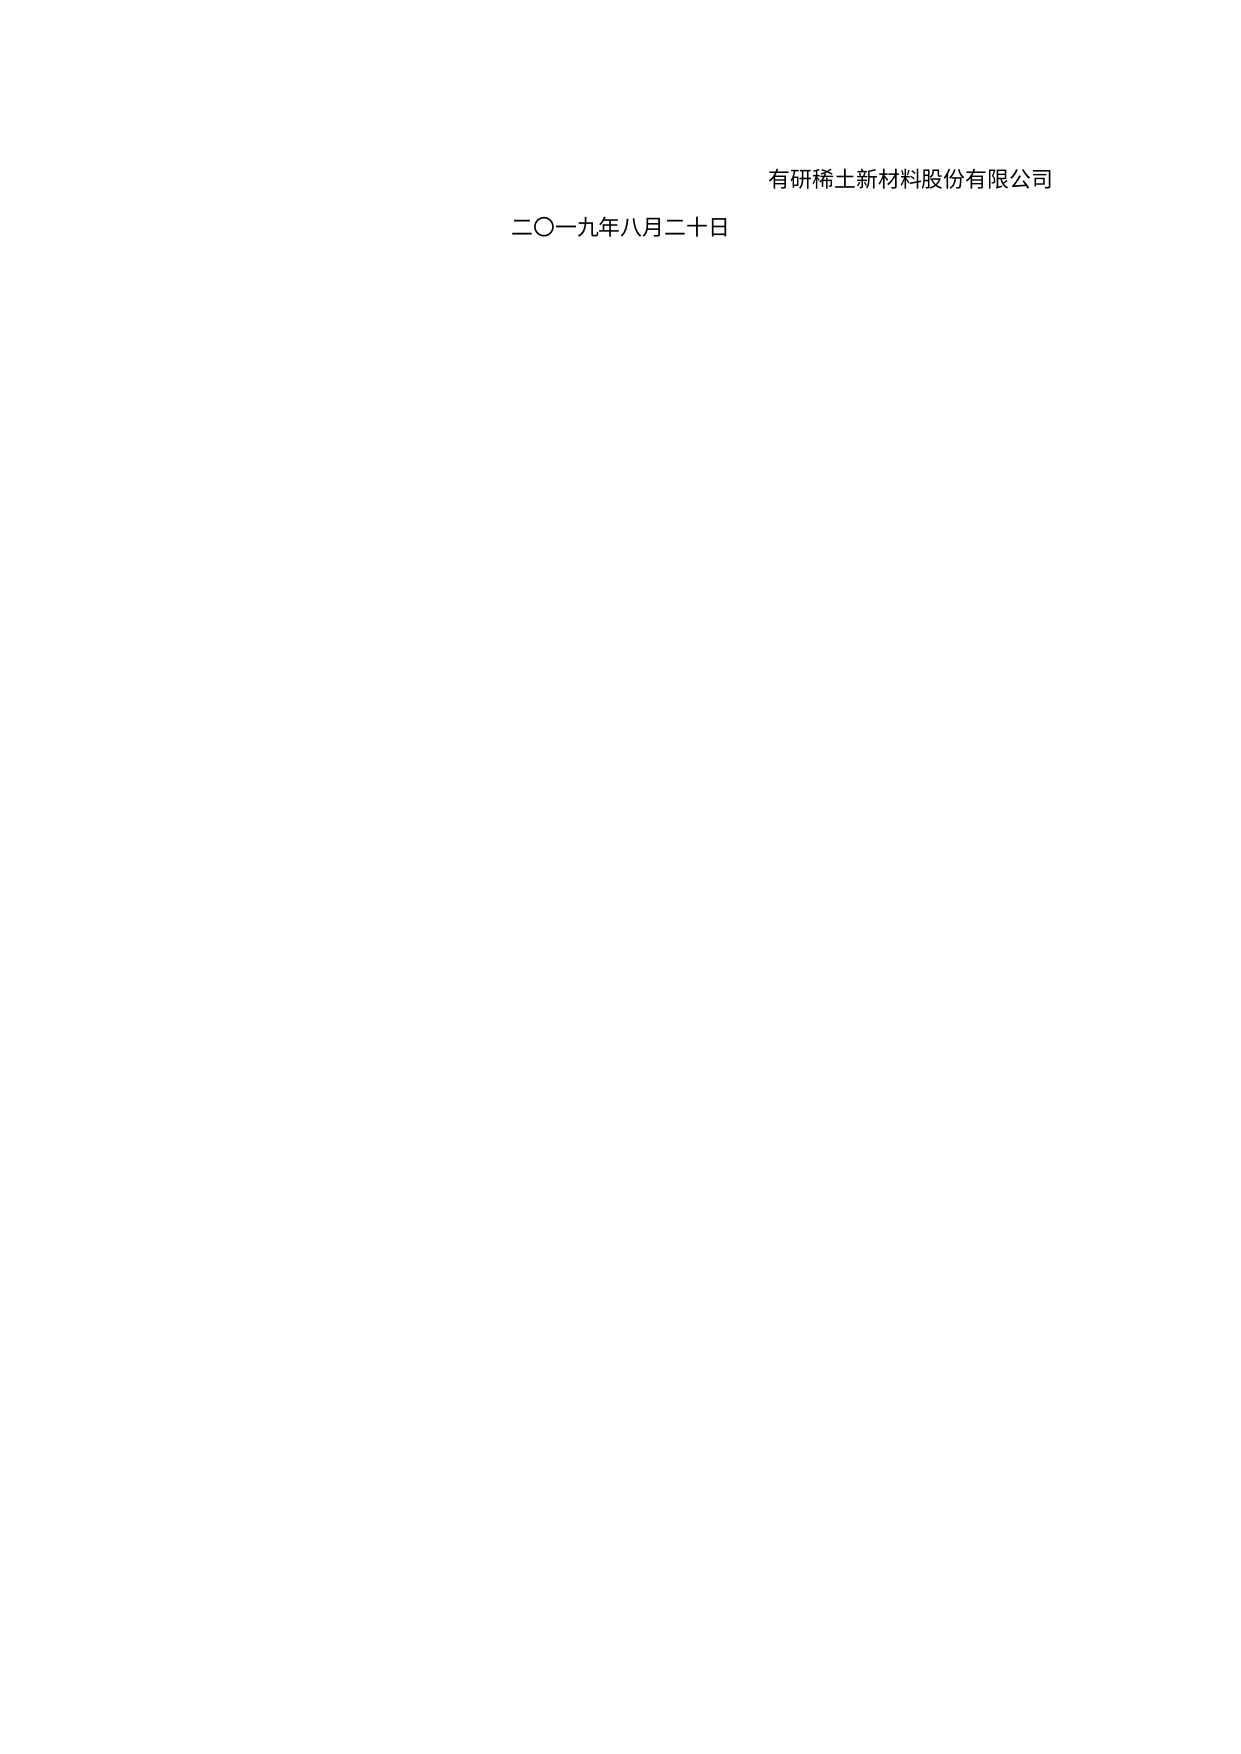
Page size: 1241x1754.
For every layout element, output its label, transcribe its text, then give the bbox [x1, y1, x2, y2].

text 二〇一九年八月二十日 [187, 209, 1053, 241]
text 有研稀土新材料股份有限公司 [187, 162, 1053, 194]
